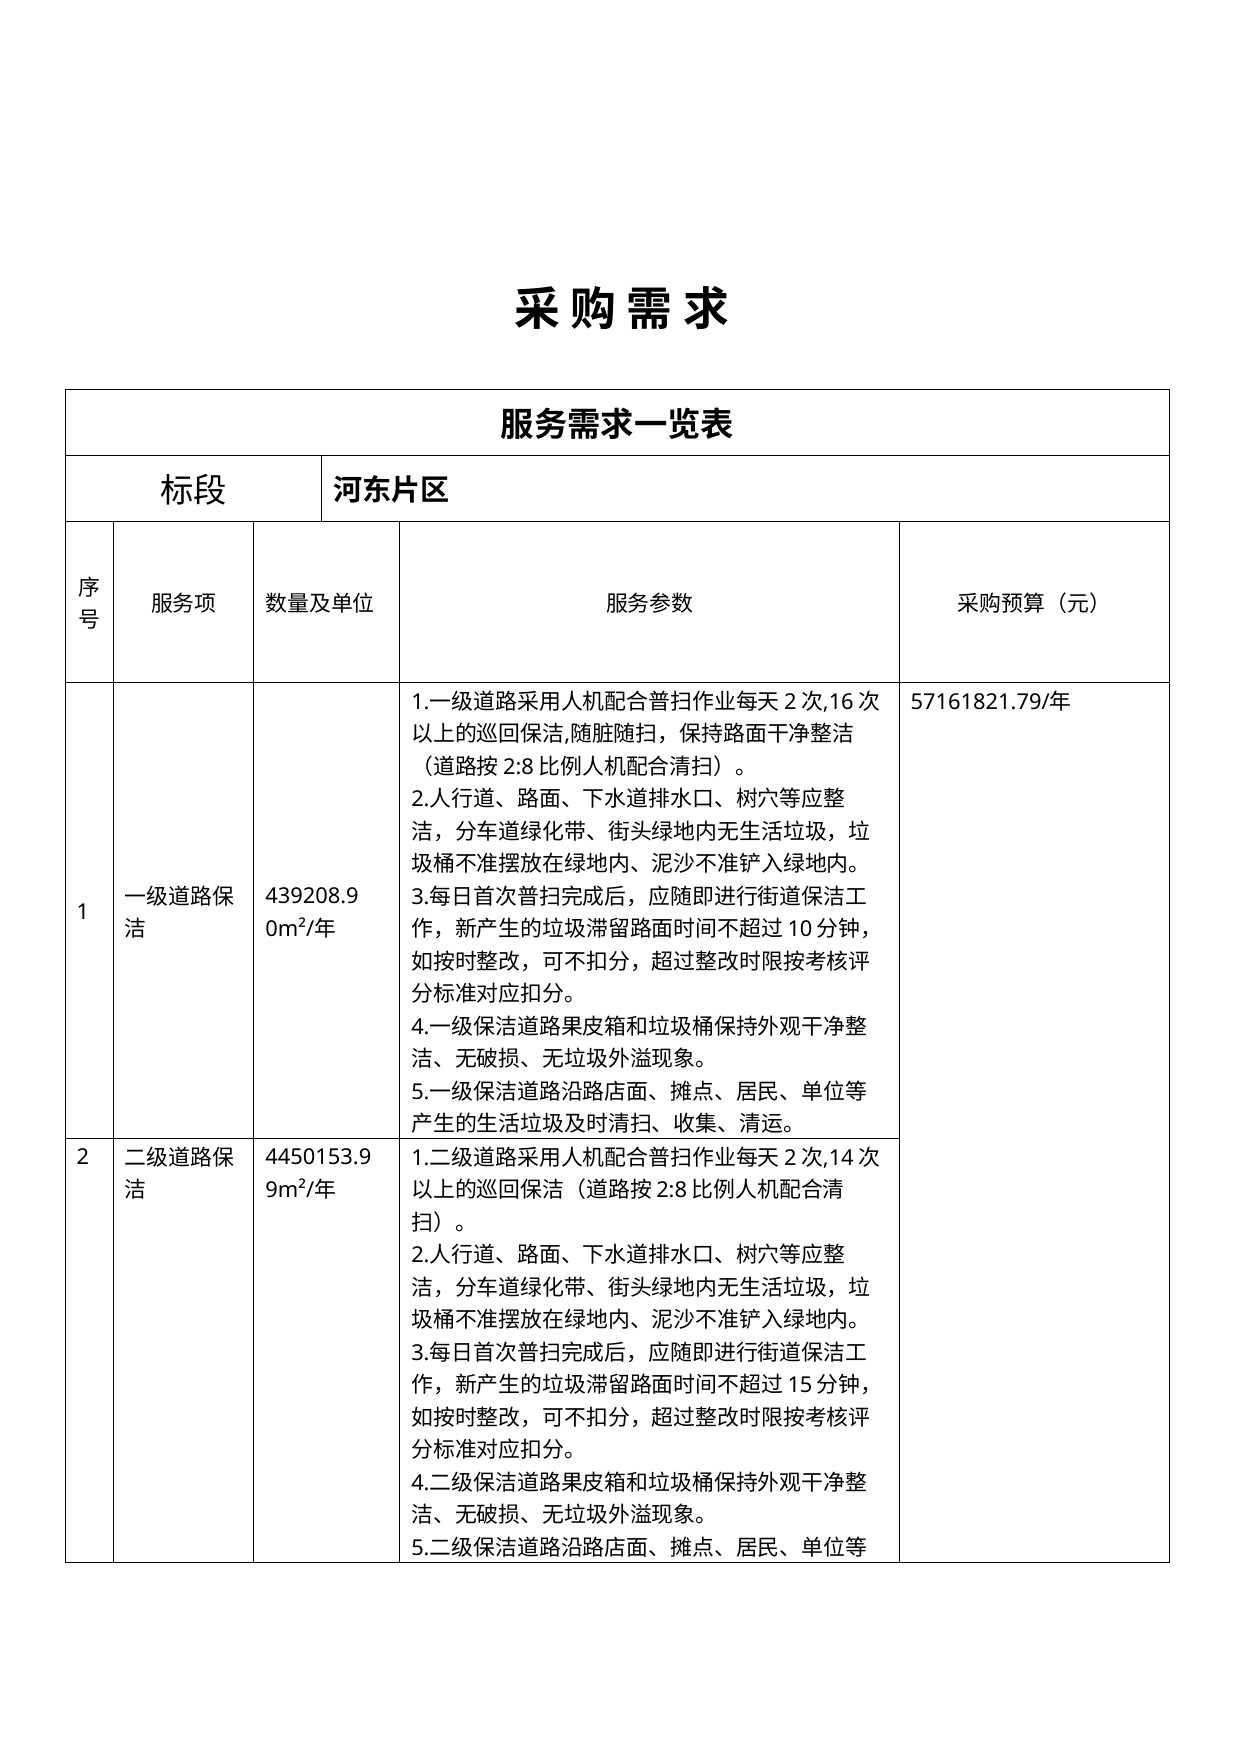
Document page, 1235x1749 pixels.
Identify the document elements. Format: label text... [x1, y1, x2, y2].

table_cell 一级道路保洁 [114, 683, 253, 1138]
table_cell 采购预算（元） [900, 522, 1169, 682]
table_cell 标段 [66, 456, 321, 521]
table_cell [400, 1139, 899, 1562]
table_cell 服务项 [114, 522, 253, 682]
table_cell 57161821.79/年 [900, 683, 1169, 1562]
table_cell 二级道路保洁 [114, 1139, 253, 1562]
subtitle 采 购 需 求 [165, 257, 1069, 354]
table_cell 2 [66, 1139, 113, 1562]
table_header 服务需求一览表 [66, 390, 1169, 454]
table_cell 1 [66, 683, 113, 1138]
table_cell 439208.90m²/年 [254, 683, 399, 1138]
table_cell 1.一级道路采用人机配合普扫作业每天2次,16次以上的巡回保洁,随脏随扫，保持路面干净整洁（道路按2:8比例人机配合清扫）。 2.人行道、路面、下水道排水口、树穴等应整洁，分车道绿化带、街头绿地内无生活垃圾，垃圾桶不准摆放在绿地内、泥沙不准铲入绿地内。 3.每日首次普扫完成后，应随即进行街道保洁工作，新产生的垃圾滞留路面时间不超过10分钟，如按时整改，可不扣分，超过整改时限按考核评分标准对应扣分。 4.一级保洁道路果皮箱和垃圾桶保持外观干净整洁、无破损、无垃圾外溢现象。 5.一级保洁道路沿路店面、摊点、居民、单位等产生的生活垃圾及时清扫、收集、清运。 [400, 683, 899, 1138]
table_cell 服务参数 [400, 522, 899, 682]
table_cell 序号 [66, 522, 113, 682]
table_cell 河东片区 [322, 456, 1169, 521]
table_cell 数量及单位 [254, 522, 399, 682]
table_cell 4450153.99m²/年 [254, 1139, 399, 1562]
